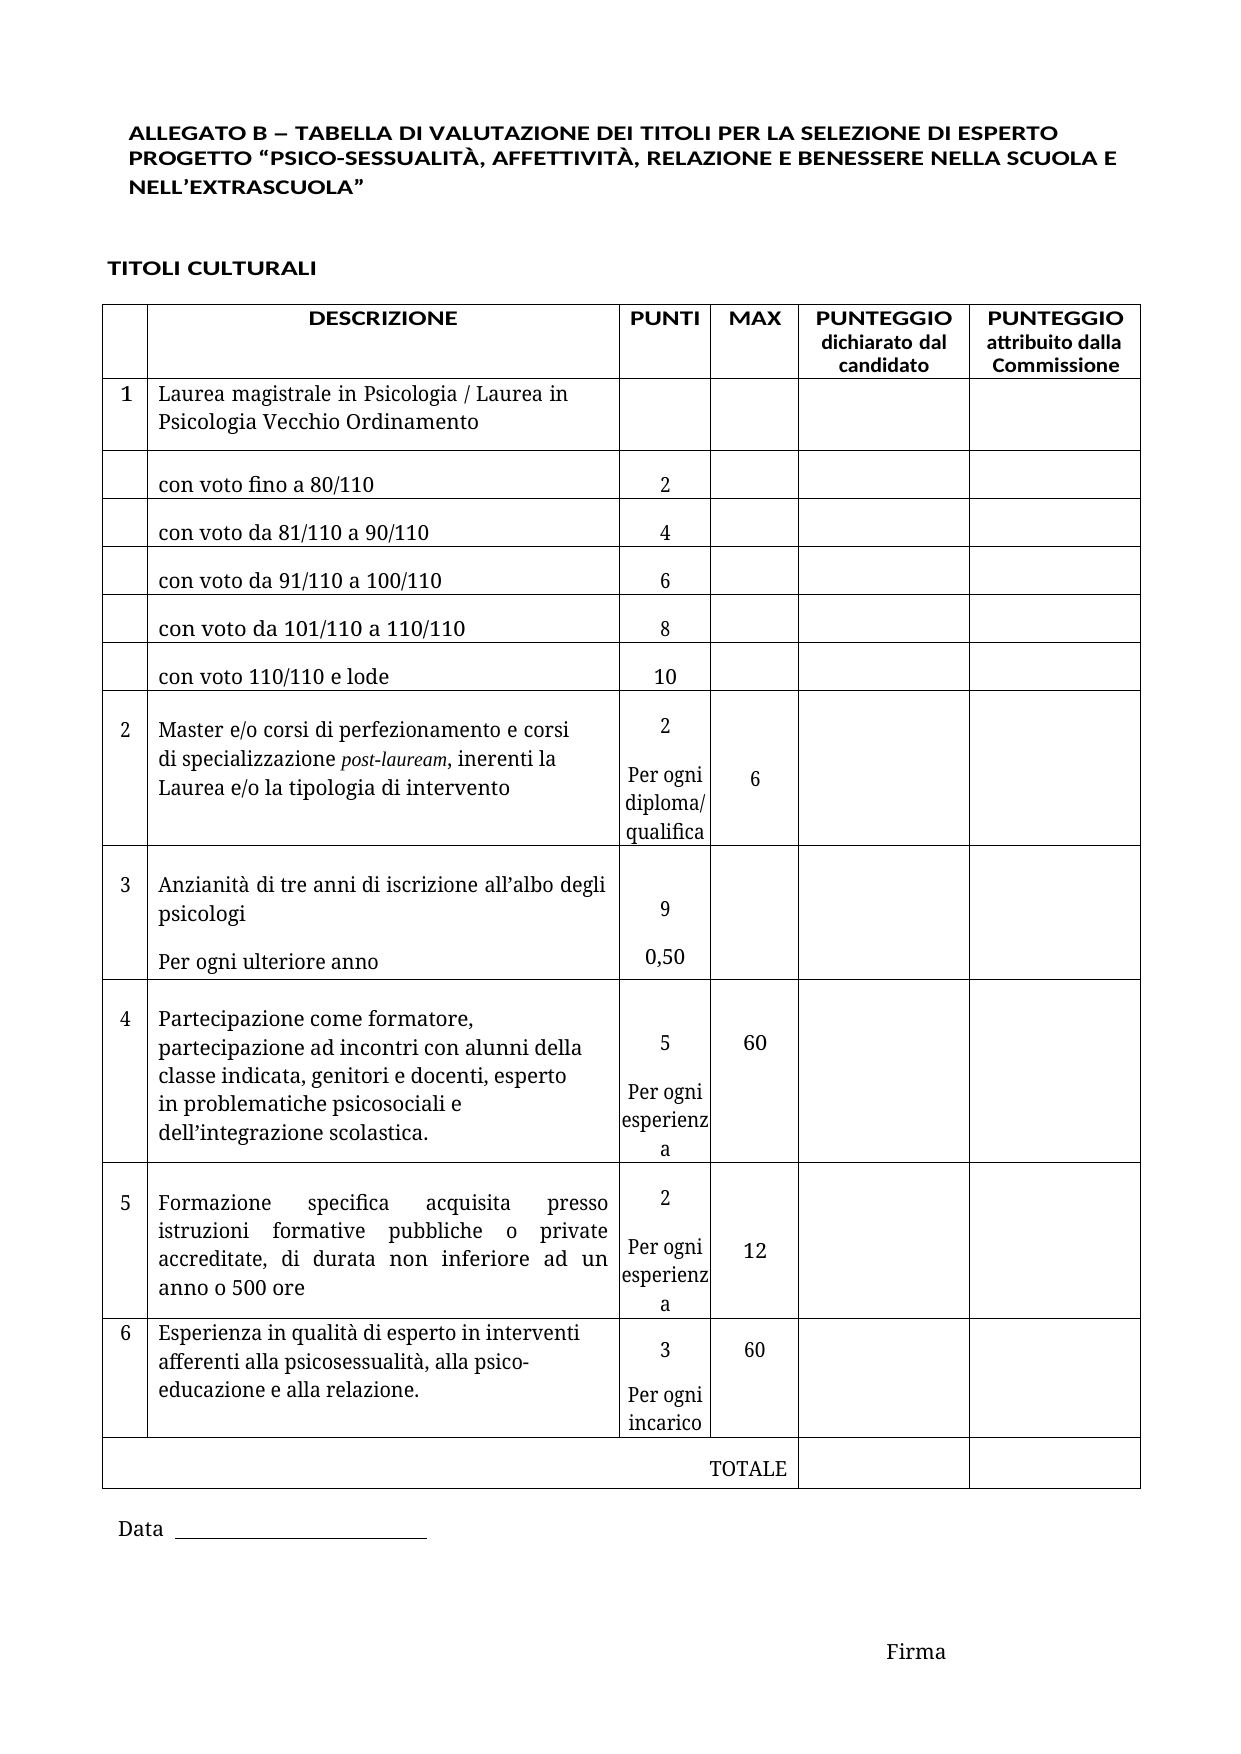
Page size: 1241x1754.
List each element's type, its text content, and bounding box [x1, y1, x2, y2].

table_cell [970, 1438, 1140, 1487]
table_cell [799, 1163, 969, 1317]
table_header MAX [711, 305, 798, 377]
table_cell 1 [103, 379, 147, 450]
table_cell con voto da 91/110 a 100/110 [148, 547, 619, 594]
table_cell [970, 980, 1140, 1162]
table_cell [970, 846, 1140, 979]
table_cell [799, 643, 969, 690]
table_cell [970, 379, 1140, 450]
table_cell [799, 499, 969, 546]
table_cell [970, 691, 1140, 845]
table_cell [799, 547, 969, 594]
table_cell [970, 547, 1140, 594]
table_cell [620, 379, 710, 450]
text Firma [89, 1637, 946, 1666]
table_cell con voto fino a 80/110 [148, 451, 619, 498]
table_cell [711, 547, 798, 594]
table_cell [711, 595, 798, 642]
table_cell 2 Per ogni diploma/qualifica [620, 691, 710, 845]
text ALLEGATO B – TABELLA DI VALUTAZIONE DEI TITOLI PER LA SELEZIONE DI ESPERTO PROGETTO “PSICO-SESSUALITÀ, AFFETTIVITÀ, RELAZIONE E BENESSERE NELLA SCUOLA E [128, 120, 1151, 171]
text NELL’EXTRASCUOLA” [128, 174, 1151, 200]
table_cell [970, 499, 1140, 546]
table_cell [711, 499, 798, 546]
table_cell [970, 643, 1140, 690]
table_cell TOTALE [103, 1438, 798, 1487]
table_cell 4 [620, 499, 710, 546]
table_cell [799, 595, 969, 642]
table_cell 6 [620, 547, 710, 594]
table_cell 5 Per ogni esperienza [620, 980, 710, 1162]
table_cell 8 [620, 595, 710, 642]
table_header DESCRIZIONE [148, 305, 619, 377]
table_cell [799, 980, 969, 1162]
table_cell [970, 1319, 1140, 1437]
table_cell 4 [103, 980, 147, 1162]
table_cell [799, 846, 969, 979]
table_cell [970, 595, 1140, 642]
table_cell Laurea magistrale in Psicologia / Laurea in Psicologia Vecchio Ordinamento [148, 379, 619, 450]
table_cell [103, 595, 147, 642]
table_cell [799, 691, 969, 845]
table_cell [799, 1438, 969, 1487]
table_cell [103, 547, 147, 594]
table_cell [799, 1319, 969, 1437]
text TITOLI CULTURALI [107, 255, 1151, 281]
table_cell con voto da 81/110 a 90/110 [148, 499, 619, 546]
table_cell [103, 499, 147, 546]
table_cell [711, 379, 798, 450]
table_cell 60 [711, 1319, 798, 1437]
text Data [118, 1514, 1151, 1542]
table_cell [711, 846, 798, 979]
table_cell con voto da 101/110 a 110/110 [148, 595, 619, 642]
table_cell Esperienza in qualità di esperto in interventi afferenti alla psicosessualità, alla psico-educazione e alla relazione. [148, 1319, 619, 1437]
table_cell 5 [103, 1163, 147, 1317]
table_cell 12 [711, 1163, 798, 1317]
table_cell Partecipazione come formatore, partecipazione ad incontri con alunni della classe indicata, genitori e docenti, esperto in problematiche psicosociali e dell’integrazione scolastica. [148, 980, 619, 1162]
table_cell 6 [711, 691, 798, 845]
table_cell 2 Per ogni esperienza [620, 1163, 710, 1317]
table_cell Formazione specifica acquisita presso istruzioni formative pubbliche o private accreditate, di durata non inferiore ad un anno o 500 ore [148, 1163, 619, 1317]
table_cell 2 [620, 451, 710, 498]
table_cell 9 0,50 [620, 846, 710, 979]
table_cell [799, 451, 969, 498]
table_cell [711, 643, 798, 690]
table_header [103, 305, 147, 377]
table_header PUNTI [620, 305, 710, 377]
table_header PUNTEGGIO attribuito dalla Commissione [970, 305, 1140, 377]
table_cell [711, 451, 798, 498]
table_header PUNTEGGIO dichiarato dal candidato [799, 305, 969, 377]
table_cell Anzianità di tre anni di iscrizione all’albo degli psicologi Per ogni ulteriore anno [148, 846, 619, 979]
table_cell [103, 643, 147, 690]
table_cell 3 Per ogni incarico [620, 1319, 710, 1437]
table_cell 60 [711, 980, 798, 1162]
table_cell 6 [103, 1319, 147, 1437]
table_cell 10 [620, 643, 710, 690]
table_cell con voto 110/110 e lode [148, 643, 619, 690]
table_cell [799, 379, 969, 450]
table_cell Master e/o corsi di perfezionamento e corsi di specializzazione post-lauream, inerenti la Laurea e/o la tipologia di intervento [148, 691, 619, 845]
table_cell 2 [103, 691, 147, 845]
table_cell [103, 451, 147, 498]
table_cell 3 [103, 846, 147, 979]
table_cell [970, 451, 1140, 498]
table_cell [970, 1163, 1140, 1317]
